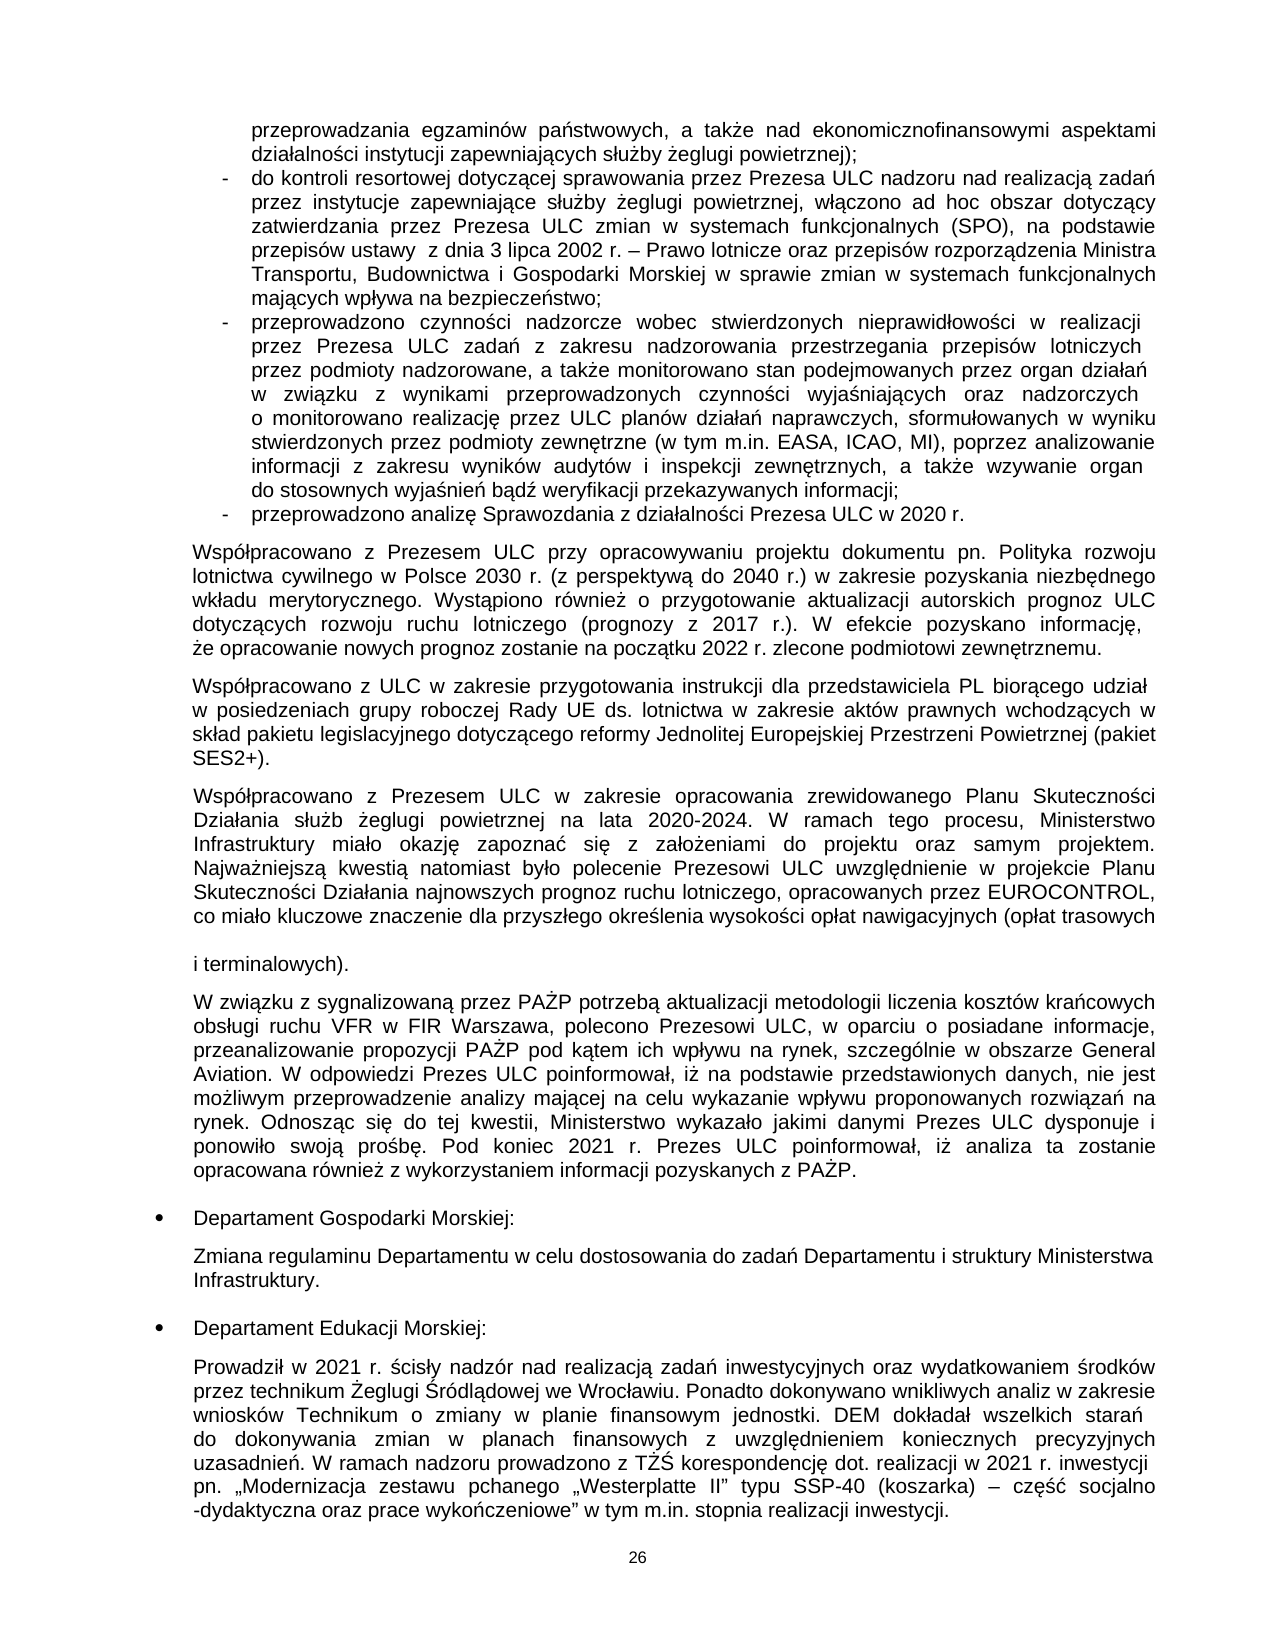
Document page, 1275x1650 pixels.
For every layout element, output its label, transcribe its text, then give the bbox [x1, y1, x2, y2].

list Departament Gospodarki Morskiej: [156, 1206, 1157, 1230]
list - przeprowadzono czynności nadzorcze wobec stwierdzonych nieprawidłowości w realizacji przez Prezesa ULC zadań z zakresu nadzorowania przestrzegania przepisów lotniczych przez podmioty nadzorowane, a także monitorowano stan podejmowanych przez organ działań w związku z wynikami przeprowadzonych czynności wyjaśniających oraz nadzorczych o monitorowano realizację przez ULC planów działań naprawczych, sformułowanych w wyniku stwierdzonych przez podmioty zewnętrzne (w tym m.in. EASA, ICAO, MI), poprzez analizowanie informacji z zakresu wyników audytów i inspekcji zewnętrznych, a także wzywanie organ do stosownych wyjaśnień bądź weryfikacji przekazywanych informacji; [222, 310, 1157, 501]
list W związku z sygnalizowaną przez PAŻP potrzebą aktualizacji metodologii liczenia kosztów krańcowych obsługi ruchu VFR w FIR Warszawa, polecono Prezesowi ULC, w oparciu o posiadane informacje, przeanalizowanie propozycji PAŻP pod kątem ich wpływu na rynek, szczególnie w obszarze General Aviation. W odpowiedzi Prezes ULC poinformował, iż na podstawie przedstawionych danych, nie jest możliwym przeprowadzenie analizy mającej na celu wykazanie wpływu proponowanych rozwiązań na rynek. Odnosząc się do tej kwestii, Ministerstwo wykazało jakimi danymi Prezes ULC dysponuje i ponowiło swoją prośbę. Pod koniec 2021 r. Prezes ULC poinformował, iż analiza ta zostanie opracowana również z wykorzystaniem informacji pozyskanych z PAŻP. [193, 990, 1157, 1182]
list Współpracowano z Prezesem ULC w zakresie opracowania zrewidowanego Planu Skuteczności Działania służb żeglugi powietrznej na lata 2020-2024. W ramach tego procesu, Ministerstwo Infrastruktury miało okazję zapoznać się z założeniami do projektu oraz samym projektem. Najważniejszą kwestią natomiast było polecenie Prezesowi ULC uwzględnienie w projekcie Planu Skuteczności Działania najnowszych prognoz ruchu lotniczego, opracowanych przez EUROCONTROL, co miało kluczowe znaczenie dla przyszłego określenia wysokości opłat nawigacyjnych (opłat trasowych i terminalowych). [193, 784, 1157, 976]
list Współpracowano z Prezesem ULC przy opracowywaniu projektu dokumentu pn. Polityka rozwoju lotnictwa cywilnego w Polsce 2030 r. (z perspektywą do 2040 r.) w zakresie pozyskania niezbędnego wkładu merytorycznego. Wystąpiono również o przygotowanie aktualizacji autorskich prognoz ULC dotyczących rozwoju ruchu lotniczego (prognozy z 2017 r.). W efekcie pozyskano informację, że opracowanie nowych prognoz zostanie na początku 2022 r. zlecone podmiotowi zewnętrznemu. [192, 540, 1157, 659]
list Departament Edukacji Morskiej: [156, 1316, 1157, 1340]
list Zmiana regulaminu Departamentu w celu dostosowania do zadań Departamentu i struktury Ministerstwa [193, 1244, 1157, 1268]
list Współpracowano z ULC w zakresie przygotowania instrukcji dla przedstawiciela PL biorącego udział w posiedzeniach grupy roboczej Rady UE ds. lotnictwa w zakresie aktów prawnych wchodzących w skład pakietu legislacyjnego dotyczącego reformy Jednolitej Europejskiej Przestrzeni Powietrznej (pakiet SES2+). [192, 674, 1157, 770]
list Infrastruktury. [193, 1268, 1157, 1292]
list - do kontroli resortowej dotyczącej sprawowania przez Prezesa ULC nadzoru nad realizacją zadań przez instytucje zapewniające służby żeglugi powietrznej, włączono ad hoc obszar dotyczący zatwierdzania przez Prezesa ULC zmian w systemach funkcjonalnych (SPO), na podstawie przepisów ustawy z dnia 3 lipca 2002 r. – Prawo lotnicze oraz przepisów rozporządzenia Ministra Transportu, Budownictwa i Gospodarki Morskiej w sprawie zmian w systemach funkcjonalnych mających wpływa na bezpieczeństwo; [222, 166, 1157, 310]
list - przeprowadzono analizę Sprawozdania z działalności Prezesa ULC w 2020 r. [222, 501, 1157, 525]
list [222, 118, 1157, 166]
list Prowadził w 2021 r. ścisły nadzór nad realizacją zadań inwestycyjnych oraz wydatkowaniem środków przez technikum Żeglugi Śródlądowej we Wrocławiu. Ponadto dokonywano wnikliwych analiz w zakresie wniosków Technikum o zmiany w planie finansowym jednostki. DEM dokładał wszelkich starań do dokonywania zmian w planach finansowych z uwzględnieniem koniecznych precyzyjnych uzasadnień. W ramach nadzoru prowadzono z TŻŚ korespondencję dot. realizacji w 2021 r. inwestycji pn. „Modernizacja zestawu pchanego „Westerplatte II” typu SSP-40 (koszarka) – część socjalno -dydaktyczna oraz prace wykończeniowe” w tym m.in. stopnia realizacji inwestycji. [193, 1354, 1157, 1522]
